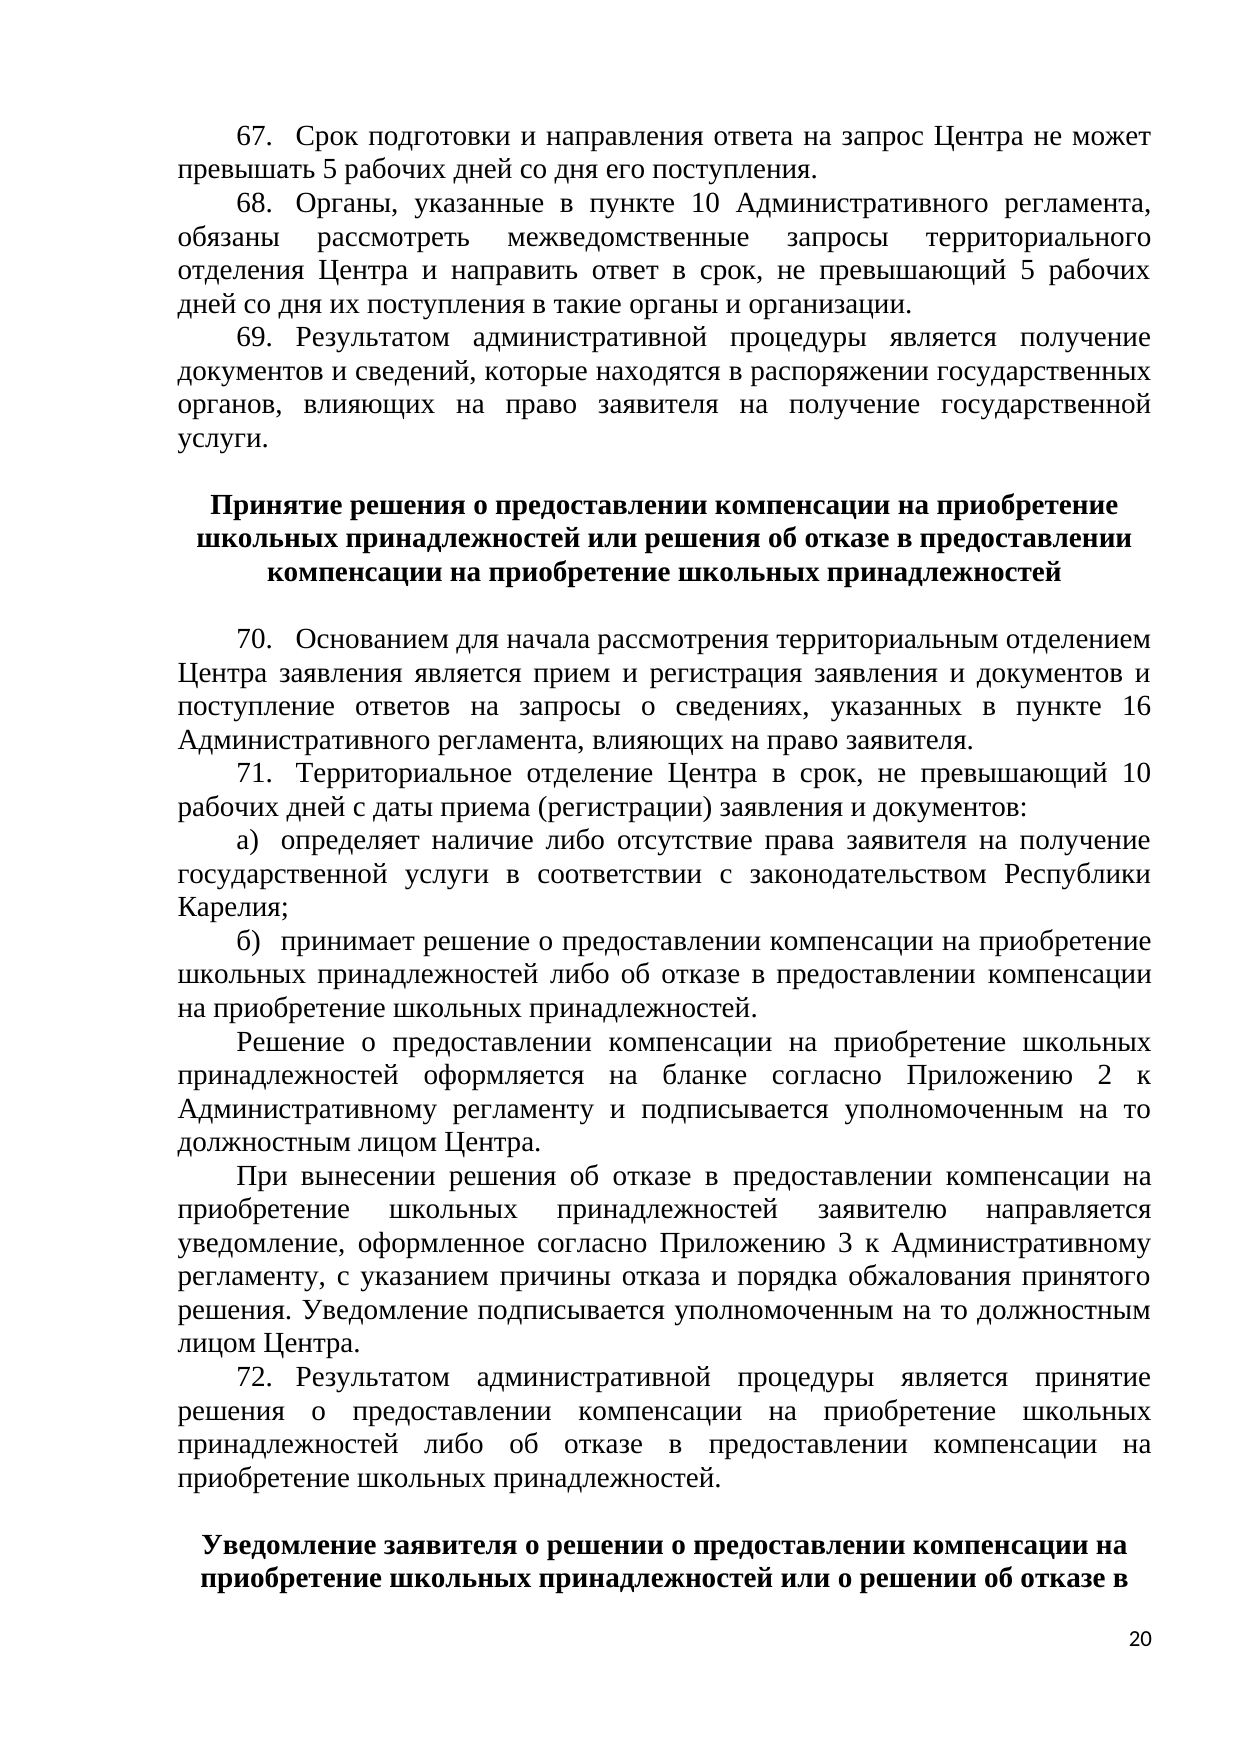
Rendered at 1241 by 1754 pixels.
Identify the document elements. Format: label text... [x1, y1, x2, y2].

list Результатом административной процедуры является получение документов и сведений, которые находятся в распоряжении государственных органов, влияющих на право заявителя на получение государственной услуги. [177, 319, 1152, 453]
list Территориальное отделение Центра в срок, не превышающий 10 рабочих дней с даты приема (регистрации) заявления и документов: [177, 755, 1152, 822]
text При вынесении решения об отказе в предоставлении компенсации на приобретение школьных принадлежностей заявителю направляется уведомление, оформленное согласно Приложению 3 к Административному регламенту, с указанием причины отказа и порядка обжалования принятого решения. Уведомление подписывается уполномоченным на то должностным лицом Центра. [177, 1158, 1152, 1359]
list определяет наличие либо отсутствие права заявителя на получение государственной услуги в соответствии с законодательством Республики Карелия; [177, 822, 1152, 923]
list Результатом административной процедуры является принятие решения о предоставлении компенсации на приобретение школьных принадлежностей либо об отказе в предоставлении компенсации на приобретение школьных принадлежностей. [177, 1359, 1152, 1493]
list Основанием для начала рассмотрения территориальным отделением Центра заявления является прием и регистрация заявления и документов и поступление ответов на запросы о сведениях, указанных в пункте 16 Административного регламента, влияющих на право заявителя. [177, 621, 1152, 755]
list Органы, указанные в пункте 10 Административного регламента, обязаны рассмотреть межведомственные запросы территориального отделения Центра и направить ответ в срок, не превышающий 5 рабочих дней со дня их поступления в такие органы и организации. [177, 185, 1152, 319]
list Срок подготовки и направления ответа на запрос Центра не может превышать 5 рабочих дней со дня его поступления. [177, 118, 1152, 185]
text Решение о предоставлении компенсации на приобретение школьных принадлежностей оформляется на бланке согласно Приложению 2 к Административному регламенту и подписывается уполномоченным на то должностным лицом Центра. [177, 1024, 1152, 1158]
text Принятие решения о предоставлении компенсации на приобретение школьных принадлежностей или решения об отказе в предоставлении компенсации на приобретение школьных принадлежностей [177, 487, 1152, 588]
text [177, 1527, 1152, 1594]
list принимает решение о предоставлении компенсации на приобретение школьных принадлежностей либо об отказе в предоставлении компенсации на приобретение школьных принадлежностей. [177, 923, 1152, 1024]
